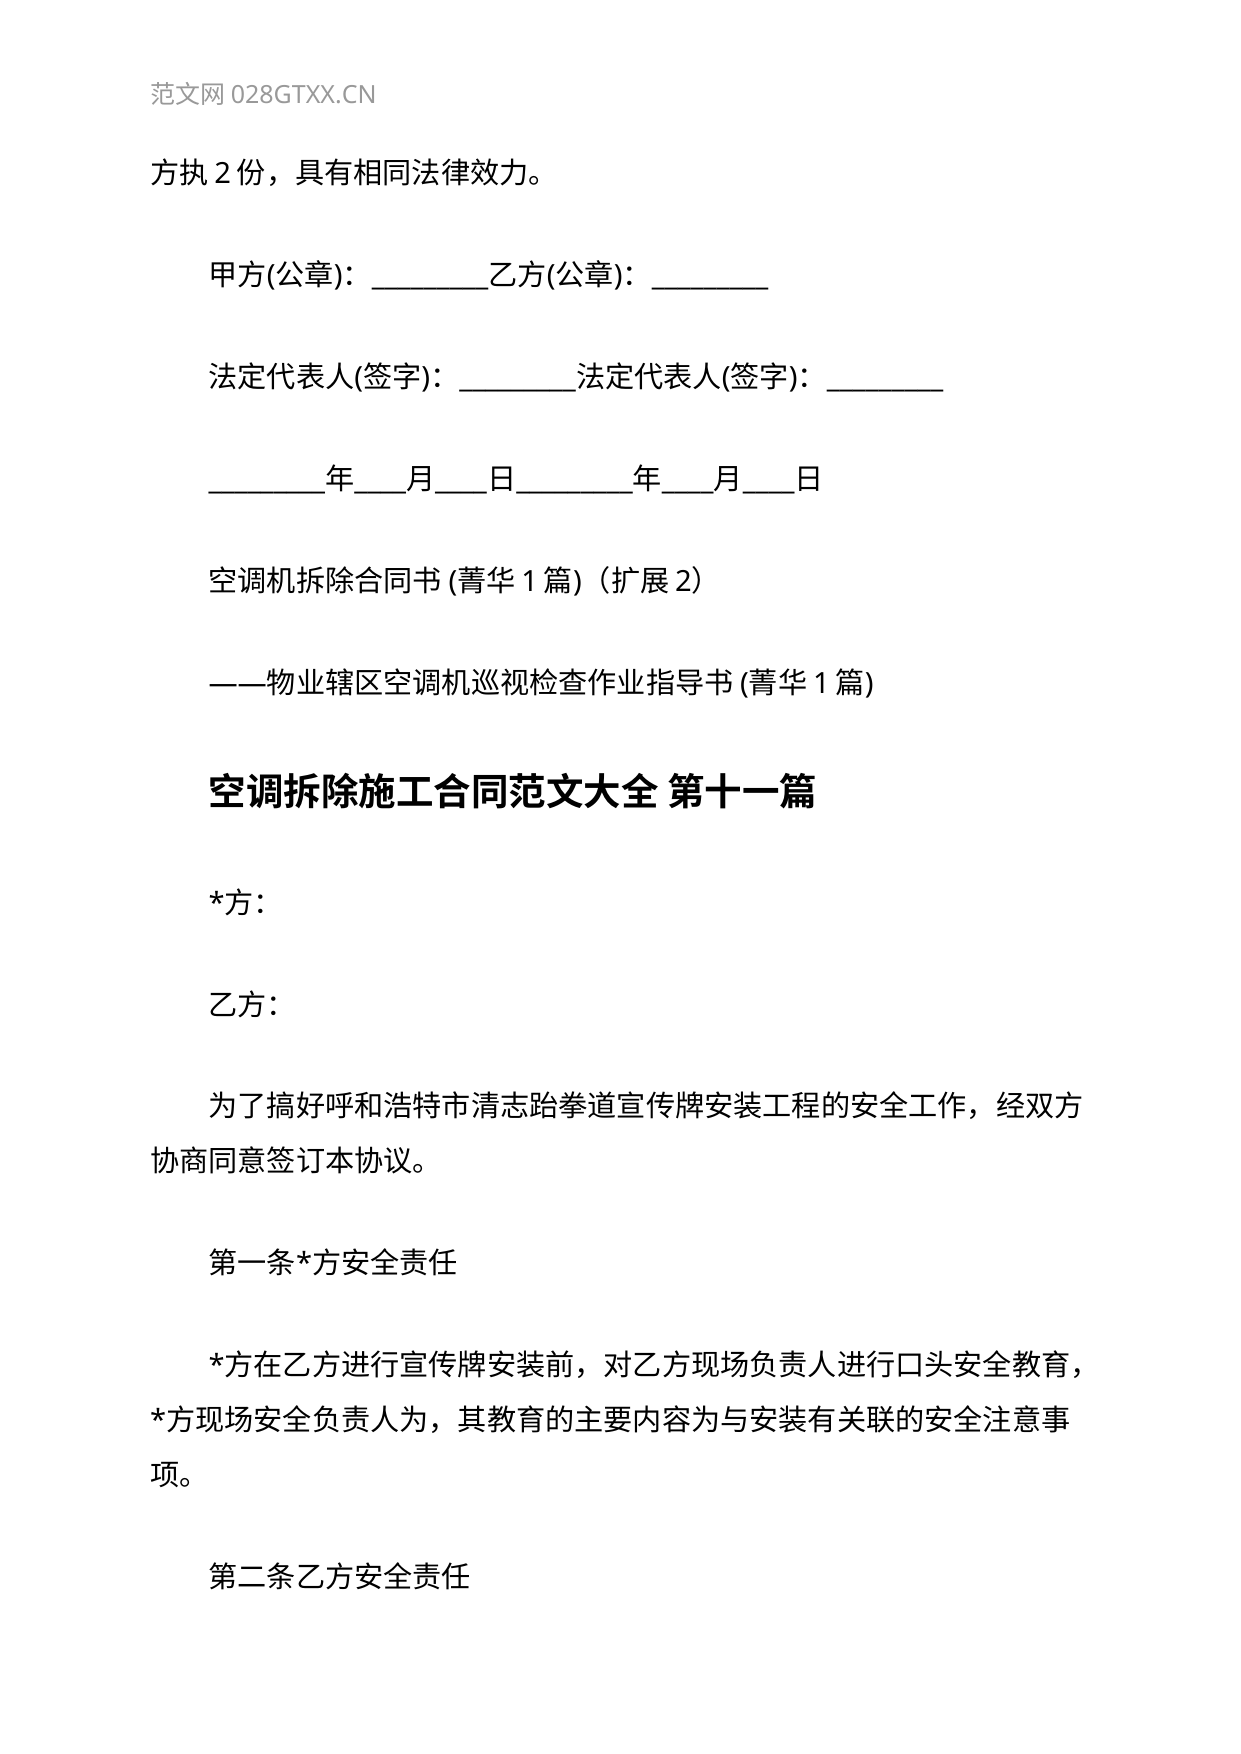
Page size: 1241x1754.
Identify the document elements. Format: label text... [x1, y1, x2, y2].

text 法定代表人(签字)：_________法定代表人(签字)：_________ [150, 354, 1090, 396]
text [150, 150, 1090, 192]
text 甲方(公章)：_________乙方(公章)：_________ [150, 252, 1090, 294]
text 空调拆除施工合同范文大全 第十一篇 [150, 762, 1090, 816]
text ——物业辖区空调机巡视检查作业指导书 (菁华1篇) [150, 660, 1090, 702]
text 空调机拆除合同书 (菁华1篇)（扩展2） [150, 558, 1090, 600]
text 乙方： [150, 981, 1090, 1023]
text _________年____月____日_________年____月____日 [150, 456, 1090, 498]
text 第一条*方安全责任 [150, 1240, 1090, 1282]
text *方在乙方进行宣传牌安装前，对乙方现场负责人进行口头安全教育，*方现场安全负责人为，其教育的主要内容为与安装有关联的安全注意事项。 [150, 1342, 1090, 1494]
text *方： [150, 879, 1090, 922]
text 第二条乙方安全责任 [150, 1553, 1090, 1596]
text 为了搞好呼和浩特市清志跆拳道宣传牌安装工程的安全工作，经双方协商同意签订本协议。 [150, 1083, 1090, 1180]
